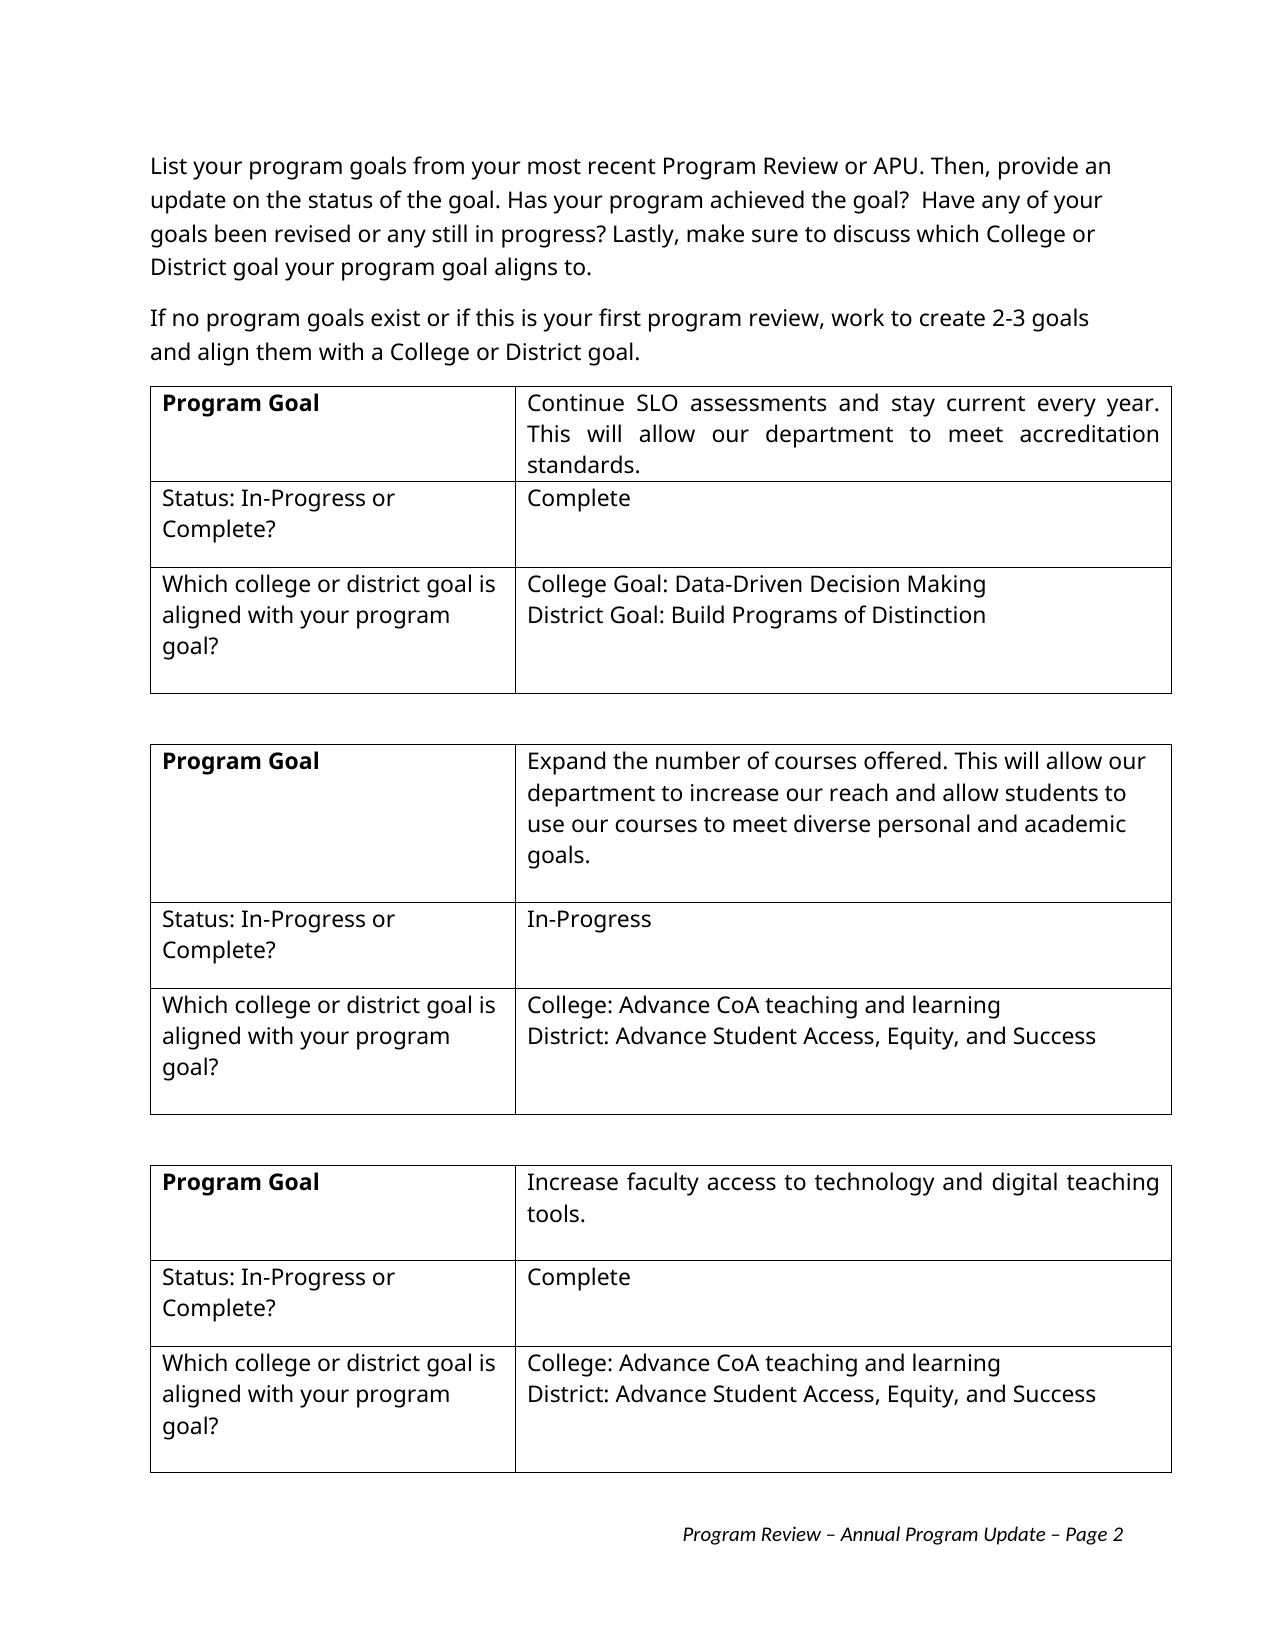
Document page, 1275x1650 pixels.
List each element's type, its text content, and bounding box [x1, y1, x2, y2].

table_cell Status: In-Progress or Complete? [151, 482, 515, 567]
table_cell In-Progress [516, 903, 1171, 988]
table_cell Status: In-Progress or Complete? [151, 1261, 515, 1346]
table_header Program Goal [151, 387, 515, 481]
table_header Expand the number of courses offered. This will allow our department to increase our reach and allow students to use our courses to meet diverse personal and academic goals. [516, 745, 1171, 902]
table_header Program Goal [151, 1166, 515, 1260]
table_cell Which college or district goal is aligned with your program goal? [151, 568, 515, 693]
table_header Increase faculty access to technology and digital teaching tools. [516, 1166, 1171, 1260]
table_cell College: Advance CoA teaching and learning District: Advance Student Access, Equity, and Success [516, 989, 1171, 1114]
table_header Continue SLO assessments and stay current every year. This will allow our department to meet accreditation standards. [516, 387, 1171, 481]
table_cell Which college or district goal is aligned with your program goal? [151, 1347, 515, 1472]
table_cell College Goal: Data-Driven Decision Making District Goal: Build Programs of Distinction [516, 568, 1171, 693]
table_cell Status: In-Progress or Complete? [151, 903, 515, 988]
table_cell Complete [516, 1261, 1171, 1346]
table_header Program Goal [151, 745, 515, 902]
table_cell Complete [516, 482, 1171, 567]
text If no program goals exist or if this is your first program review, work to create 2-3 goals and align them with a College or District goal. [150, 302, 1125, 367]
table_cell Which college or district goal is aligned with your program goal? [151, 989, 515, 1114]
text List your program goals from your most recent Program Review or APU. Then, provide an update on the status of the goal. Has your program achieved the goal? Have any of your goals been revised or any still in progress? Lastly, make sure to discuss which College or District goal your program goal aligns to. [150, 150, 1125, 282]
table_cell College: Advance CoA teaching and learning District: Advance Student Access, Equity, and Success [516, 1347, 1171, 1472]
